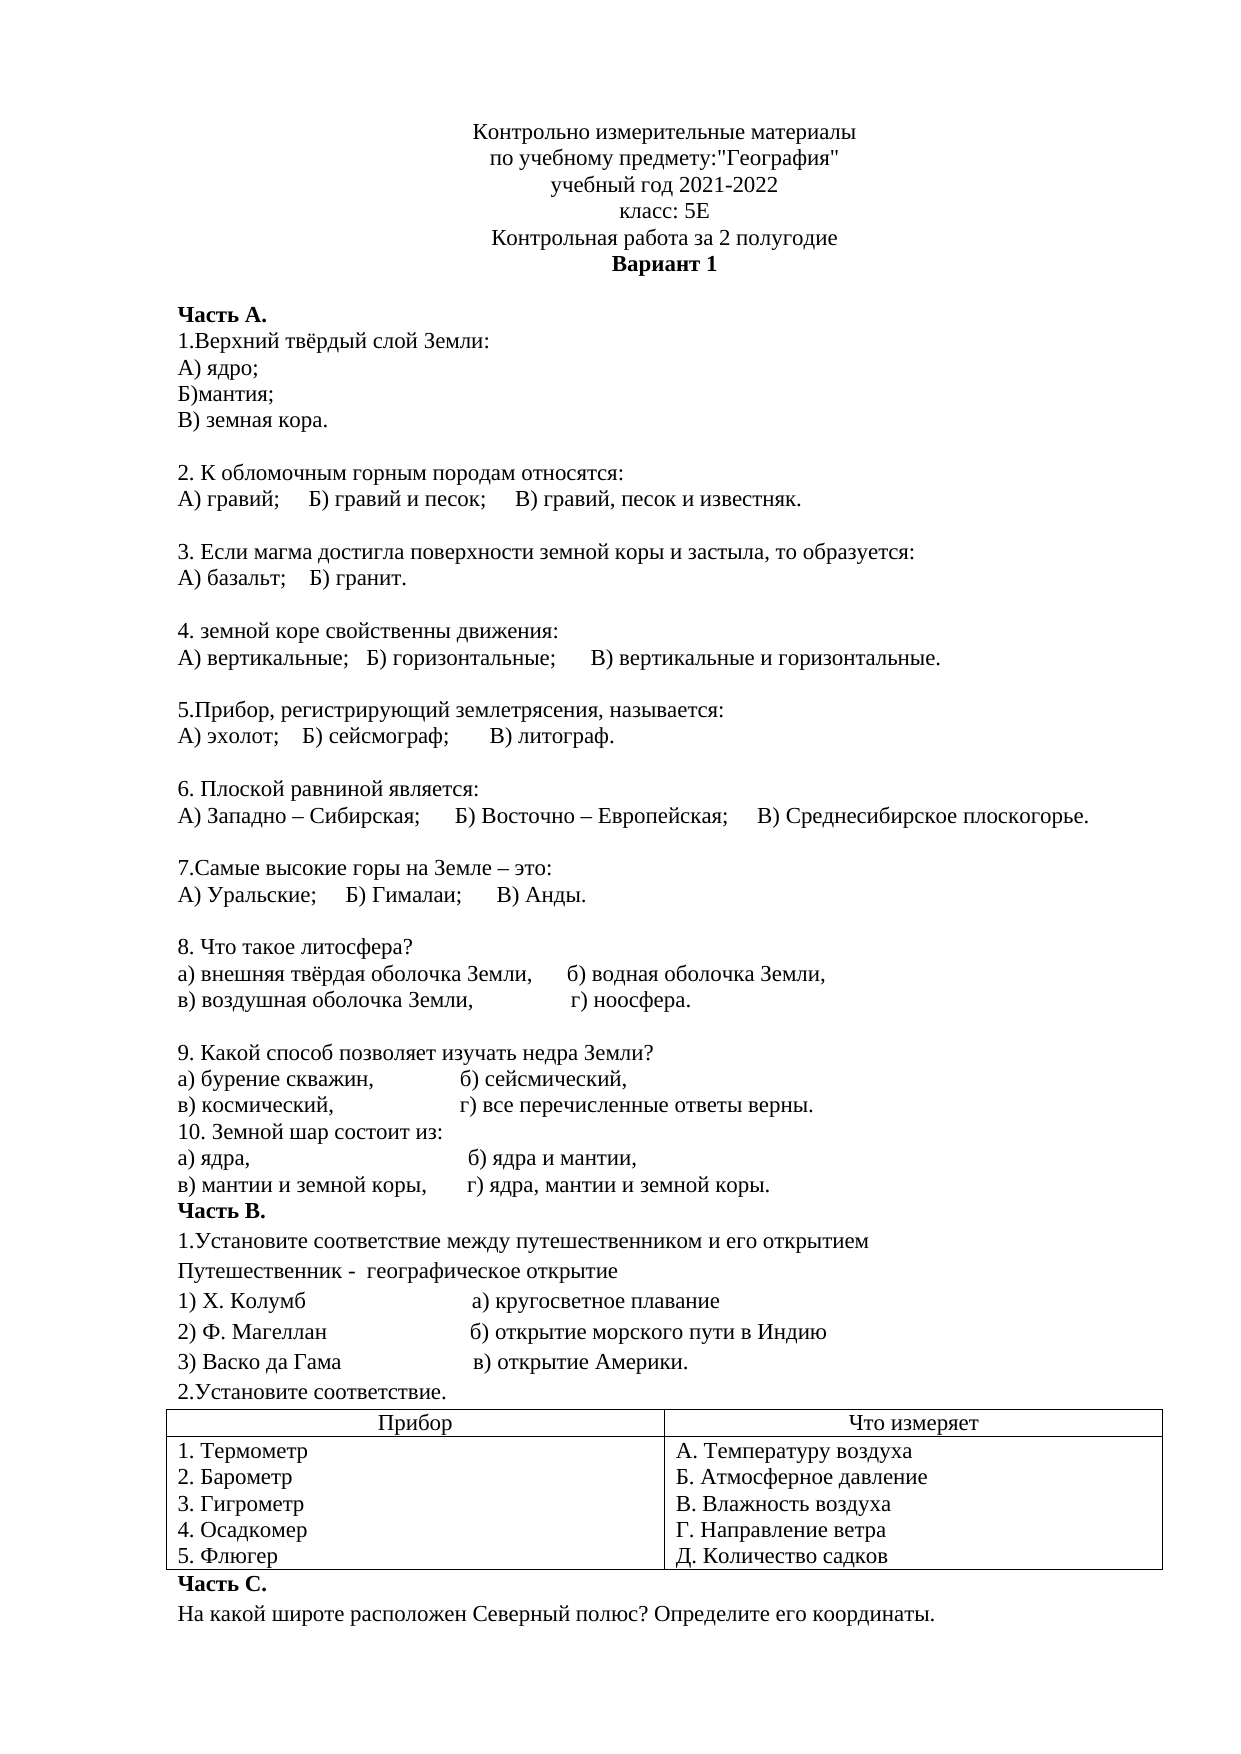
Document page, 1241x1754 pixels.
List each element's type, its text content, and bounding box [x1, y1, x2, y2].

text по учебному предмету:"География" [177, 144, 1152, 171]
text А) базальт; Б) гранит. [177, 564, 1152, 591]
text 8. Что такое литосфера? [177, 933, 1152, 960]
text 7.Самые высокие горы на Земле – это: [177, 854, 1152, 881]
text 2. К обломочным горным породам относятся: [177, 459, 1152, 485]
table_header Прибор [167, 1410, 664, 1436]
text Б)мантия; [177, 380, 1152, 406]
text 3. Если магма достигла поверхности земной коры и застыла, то образуется: [177, 538, 1152, 564]
text а) внешняя твёрдая оболочка Земли, б) водная оболочка Земли, [177, 960, 1152, 986]
text 4. земной коре свойственны движения: [177, 617, 1152, 643]
text 5.Прибор, регистрирующий землетрясения, называется: [177, 696, 1152, 723]
text 2.Установите соответствие. [177, 1378, 1152, 1404]
text А) Западно – Сибирская; Б) Восточно – Европейская; В) Среднесибирское плоскогорье. [177, 802, 1152, 828]
text класс: 5Е [177, 197, 1152, 223]
text в) космический, г) все перечисленные ответы верны. [177, 1092, 1152, 1118]
text А) вертикальные; Б) горизонтальные; В) вертикальные и горизонтальные. [177, 643, 1152, 670]
text 6. Плоской равниной является: [177, 775, 1152, 802]
text 1.Верхний твёрдый слой Земли: [177, 327, 1152, 354]
text 1.Установите соответствие между путешественником и его открытием [177, 1227, 1152, 1253]
text Контрольно измерительные материалы [177, 118, 1152, 144]
text А) эхолот; Б) сейсмограф; В) литограф. [177, 723, 1152, 749]
text А) Уральские; Б) Гималаи; В) Анды. [177, 881, 1152, 907]
text в) мантии и земной коры, г) ядра, мантии и земной коры. [177, 1171, 1152, 1197]
text Часть А. [177, 301, 1152, 327]
text А) гравий; Б) гравий и песок; В) гравий, песок и известняк. [177, 485, 1152, 512]
text В) земная кора. [177, 406, 1152, 433]
list Вариант 1 [177, 250, 1152, 276]
table_header Что измеряет [665, 1410, 1162, 1436]
table_cell А. Температуру воздуха Б. Атмосферное давление В. Влажность воздуха Г. Направление ветра Д. Количество садков [665, 1437, 1162, 1569]
text 1) Х. Колумб а) кругосветное плавание [177, 1288, 1152, 1314]
text 10. Земной шар состоит из: [177, 1118, 1152, 1144]
text 3) Васко да Гама в) открытие Америки. [177, 1348, 1152, 1374]
text а) ядра, б) ядра и мантии, [177, 1144, 1152, 1171]
text А) ядро; [177, 354, 1152, 380]
text Часть С. [177, 1570, 1152, 1596]
text Путешественник - географическое открытие [177, 1257, 1152, 1284]
text На какой широте расположен Северный полюс? Определите его координаты. [177, 1600, 1152, 1626]
text а) бурение скважин, б) сейсмический, [177, 1065, 1152, 1092]
table_cell 1. Термометр 2. Барометр 3. Гигрометр 4. Осадкомер 5. Флюгер [167, 1437, 664, 1569]
text 2) Ф. Магеллан б) открытие морского пути в Индию [177, 1318, 1152, 1344]
text в) воздушная оболочка Земли, г) ноосфера. [177, 986, 1152, 1012]
text Контрольная работа за 2 полугодие [177, 223, 1152, 250]
text учебный год 2021-2022 [177, 171, 1152, 197]
text 9. Какой способ позволяет изучать недра Земли? [177, 1039, 1152, 1065]
text Часть В. [177, 1197, 1152, 1223]
